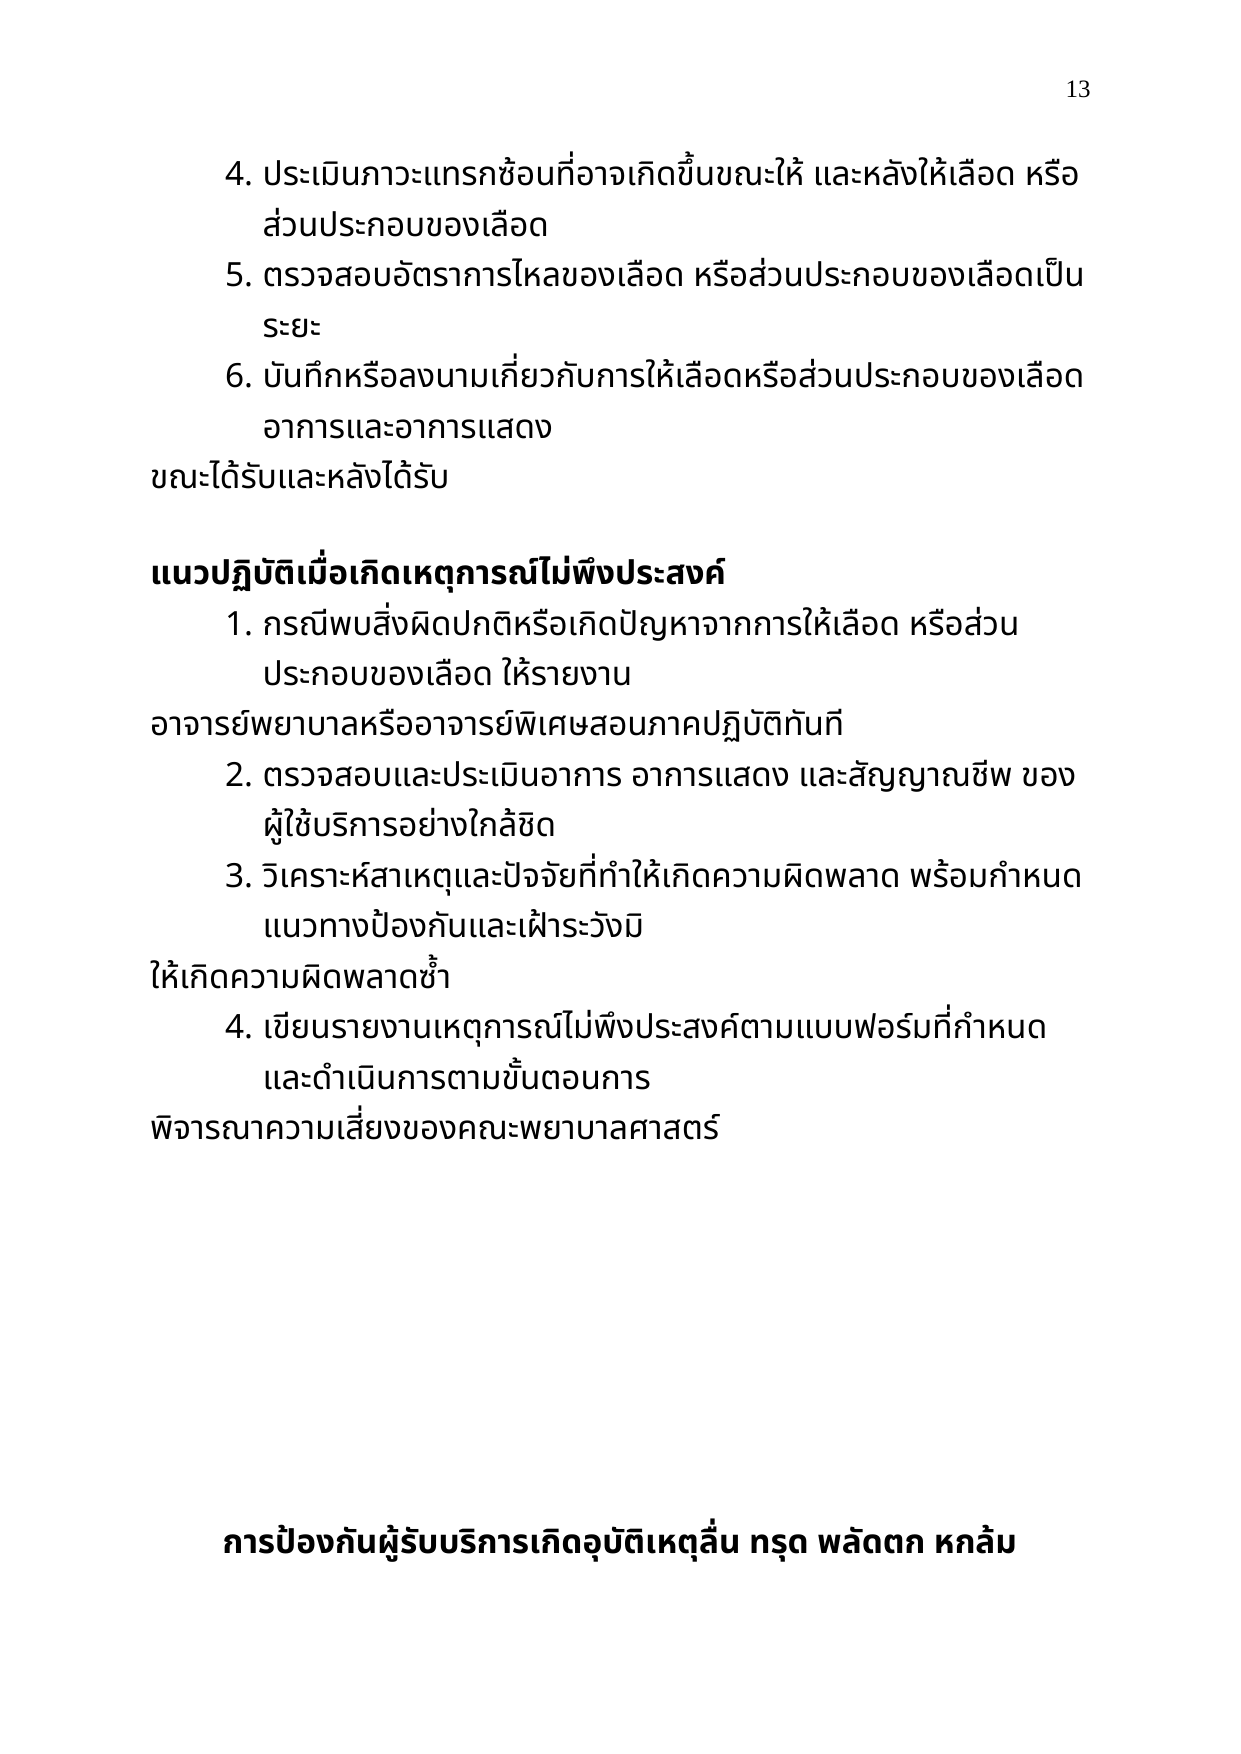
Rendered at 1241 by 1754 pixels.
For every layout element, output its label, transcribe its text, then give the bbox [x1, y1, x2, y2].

text ขณะได้รับและหลังได้รับ [150, 453, 1090, 503]
list เขียนรายงานเหตุการณ์ไม่พึงประสงค์ตามแบบฟอร์มที่กำหนด และดำเนินการตามขั้นตอนการ [225, 1003, 1090, 1104]
list ตรวจสอบอัตราการไหลของเลือด หรือส่วนประกอบของเลือดเป็นระยะ [225, 251, 1090, 352]
list วิเคราะห์สาเหตุและปัจจัยที่ทำให้เกิดความผิดพลาด พร้อมกำหนดแนวทางป้องกันและเฝ้าระวังมิ [225, 852, 1090, 953]
text การป้องกันผู้รับบริการเกิดอุบัติเหตุลื่น ทรุด พลัดตก หกล้ม [150, 1518, 1090, 1568]
text อาจารย์พยาบาลหรืออาจารย์พิเศษสอนภาคปฏิบัติทันที [150, 700, 1090, 751]
list ประเมินภาวะแทรกซ้อนที่อาจเกิดขึ้นขณะให้ และหลังให้เลือด หรือส่วนประกอบของเลือด [225, 150, 1090, 251]
list บันทึกหรือลงนามเกี่ยวกับการให้เลือดหรือส่วนประกอบของเลือด อาการและอาการแสดง [225, 352, 1090, 453]
text พิจารณาความเสี่ยงของคณะพยาบาลศาสตร์ [150, 1104, 1090, 1155]
text ให้เกิดความผิดพลาดซ้ำ [150, 953, 1090, 1003]
text แนวปฏิบัติเมื่อเกิดเหตุการณ์ไม่พึงประสงค์ [150, 549, 1090, 599]
list กรณีพบสิ่งผิดปกติหรือเกิดปัญหาจากการให้เลือด หรือส่วนประกอบของเลือด ให้รายงาน [225, 599, 1090, 700]
list ตรวจสอบและประเมินอาการ อาการแสดง และสัญญาณชีพ ของผู้ใช้บริการอย่างใกล้ชิด [225, 751, 1090, 852]
